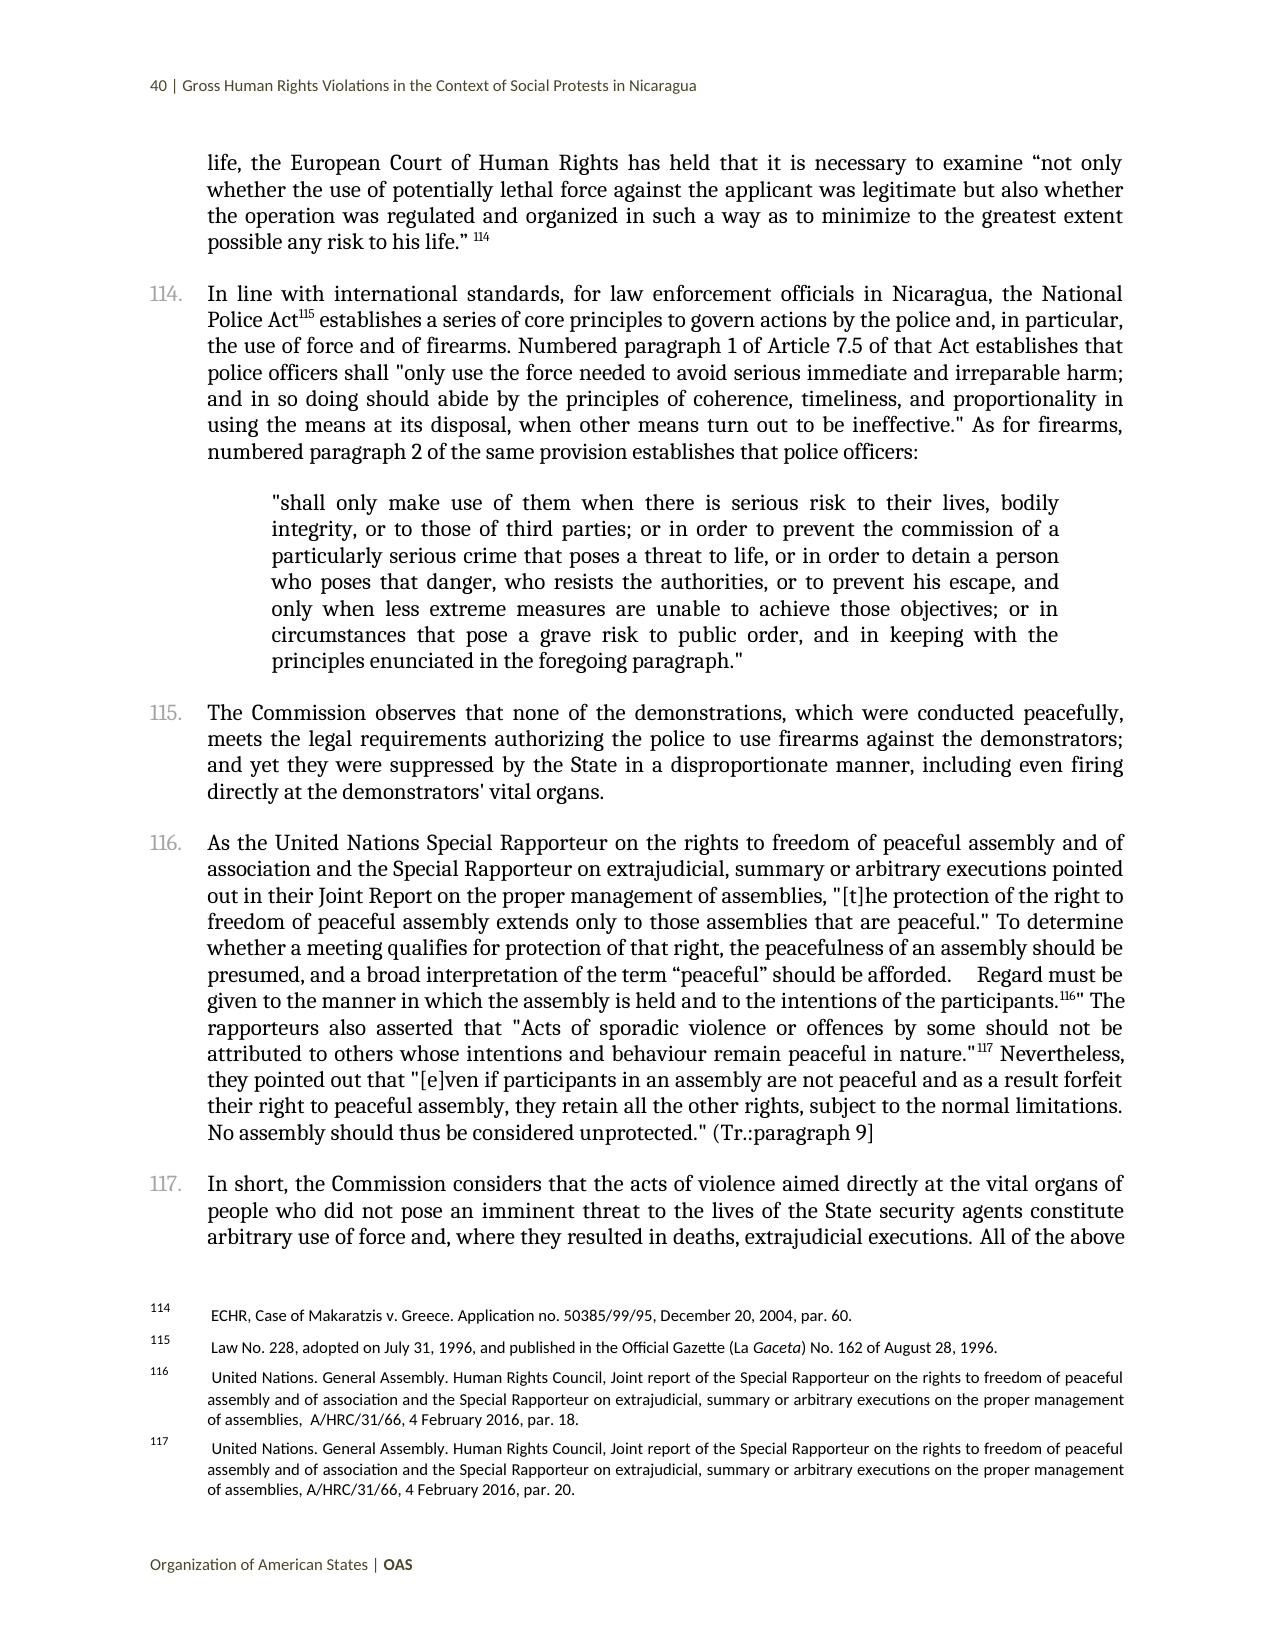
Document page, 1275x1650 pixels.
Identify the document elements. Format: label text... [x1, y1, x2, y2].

list The Commission has pointed out that moderation in the use of force must be adjusted constantly during an operation in accordance with changes in the specific circumstances and to abide by the criteria of necessity and proportionality. Thus, the use of force against persons who no longer pose a danger cannot be considered authorized. With regard to this obligation to protect the right to life, the European Court of Human Rights has held that it is necessary to examine “not only whether the use of potentially lethal force against the applicant was legitimate but also whether the operation was regulated and organized in such a way as to minimize to the greatest extent possible any risk to his life.” [150, 150, 1125, 255]
list As the United Nations Special Rapporteur on the rights to freedom of peaceful assembly and of association and the Special Rapporteur on extrajudicial, summary or arbitrary executions pointed out in their Joint Report on the proper management of assemblies, "[t]he protection of the right to freedom of peaceful assembly extends only to those assemblies that are peaceful." To determine whether a meeting qualifies for protection of that right, the peacefulness of an assembly should be presumed, and a broad interpretation of the term “peaceful” should be afforded. Regard must be given to the manner in which the assembly is held and to the intentions of the participants." The rapporteurs also asserted that "Acts of sporadic violence or offences by some should not be attributed to others whose intentions and behaviour remain peaceful in nature." Nevertheless, they pointed out that "[e]ven if participants in an assembly are not peaceful and as a result forfeit their right to peaceful assembly, they retain all the other rights, subject to the normal limitations. No assembly should thus be considered unprotected." (Tr.:paragraph 9] [150, 830, 1125, 1146]
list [150, 1171, 1125, 1250]
list In line with international standards, for law enforcement officials in Nicaragua, the National Police Act establishes a series of core principles to govern actions by the police and, in particular, the use of force and of firearms. Numbered paragraph 1 of Article 7.5 of that Act establishes that police officers shall "only use the force needed to avoid serious immediate and irreparable harm; and in so doing should abide by the principles of coherence, timeliness, and proportionality in using the means at its disposal, when other means turn out to be ineffective." As for firearms, numbered paragraph 2 of the same provision establishes that police officers: [150, 280, 1125, 465]
list The Commission observes that none of the demonstrations, which were conducted peacefully, meets the legal requirements authorizing the police to use firearms against the demonstrators; and yet they were suppressed by the State in a disproportionate manner, including even firing directly at the demonstrators' vital organs. [150, 699, 1125, 805]
text "shall only make use of them when there is serious risk to their lives, bodily integrity, or to those of third parties; or in order to prevent the commission of a particularly serious crime that poses a threat to life, or in order to detain a person who poses that danger, who resists the authorities, or to prevent his escape, and only when less extreme measures are unable to achieve those objectives; or in circumstances that pose a grave risk to public order, and in keeping with the principles enunciated in the foregoing paragraph." [271, 490, 1061, 674]
